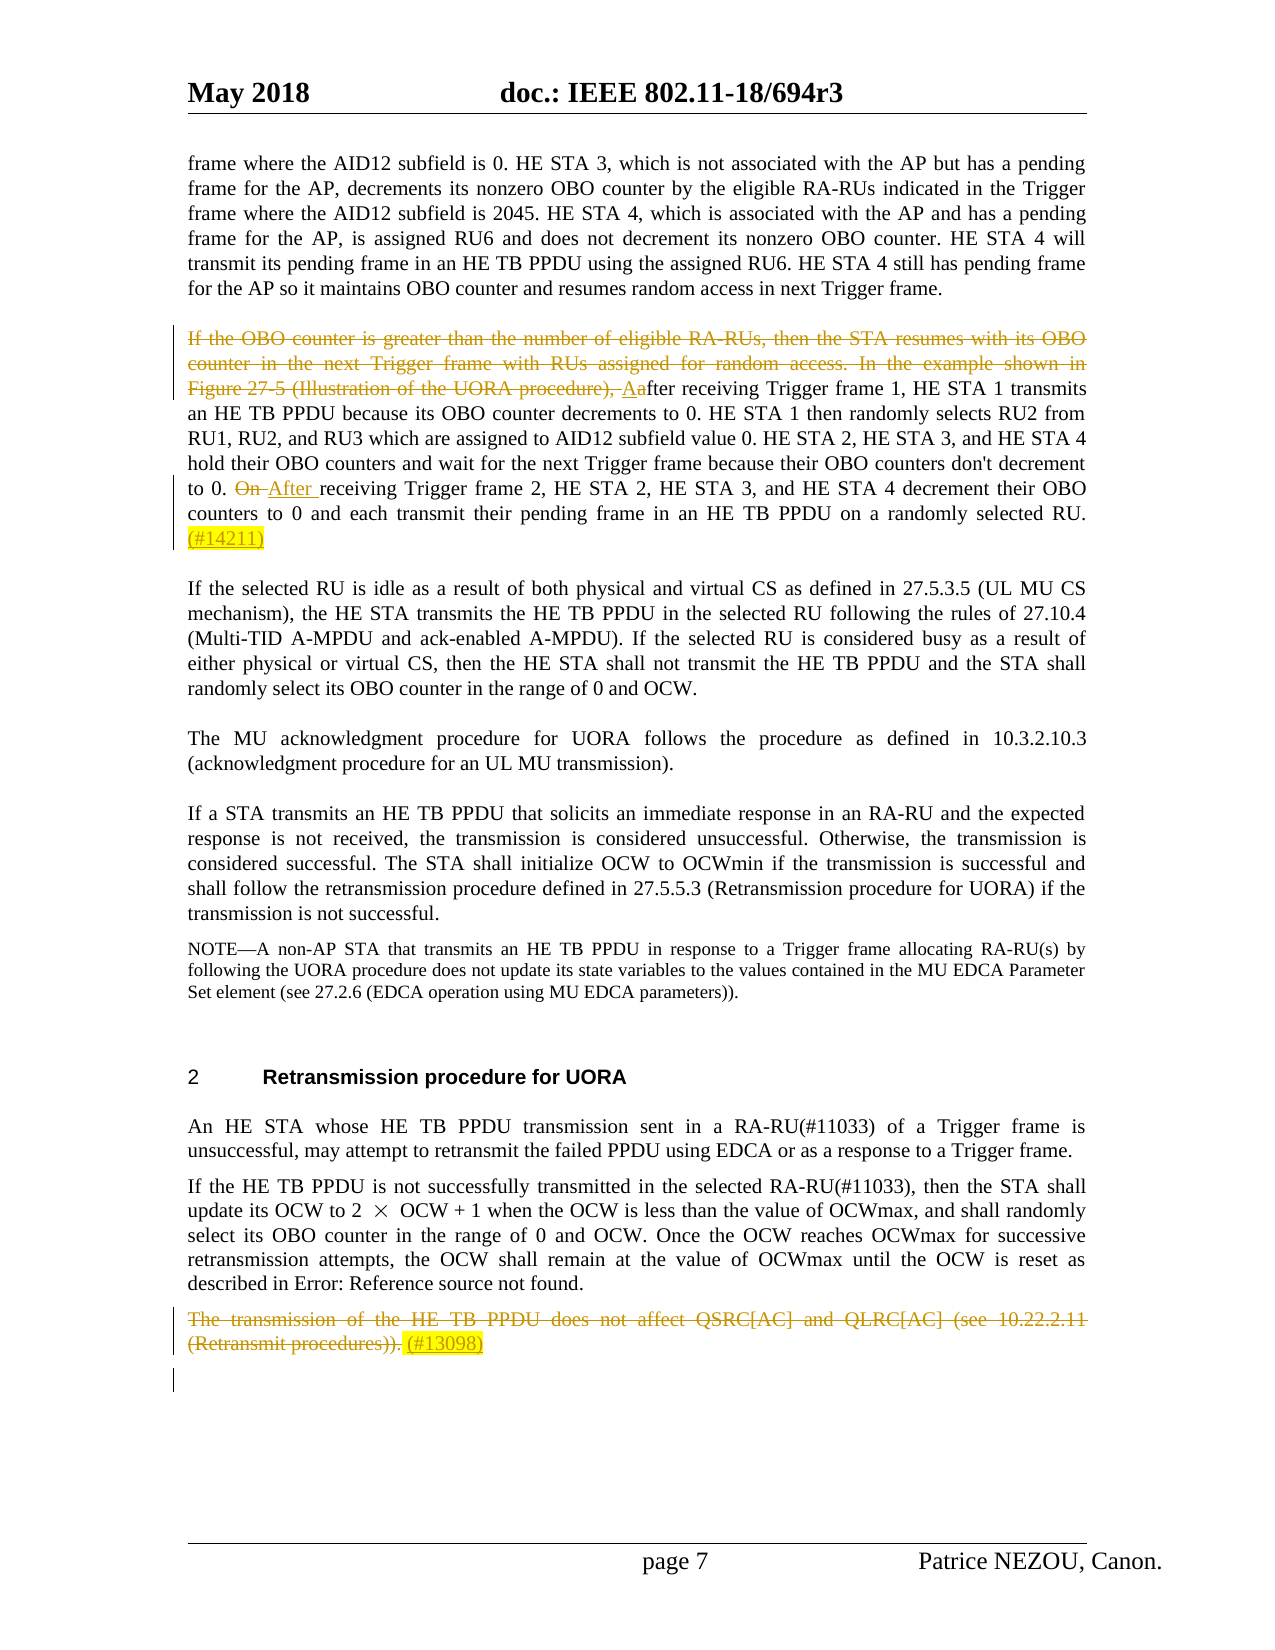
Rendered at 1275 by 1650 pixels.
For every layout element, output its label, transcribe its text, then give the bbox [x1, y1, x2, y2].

text If a STA transmits an HE TB PPDU that solicits an immediate response in an RA-RU and the expected response is not received, the transmission is considered unsuccessful. Otherwise, the transmission is considered successful. The STA shall initialize OCW to OCWmin if the transmission is successful and shall follow the retransmission procedure defined in 27.5.5.3 (Retransmission procedure for UORA) if the transmission is not successful. [187, 800, 1087, 925]
text NOTE—A non-AP STA that transmits an HE TB PPDU in response to a Trigger frame allocating RA-RU(s) by following the UORA procedure does not update its state variables to the values contained in the MU EDCA Parameter Set element (see 27.2.6 (EDCA operation using MU EDCA parameters)). [187, 937, 1087, 1002]
text fter receiving Trigger frame 1, HE STA 1 transmits an HE TB PPDU because its OBO counter decrements to 0. HE STA 1 then randomly selects RU2 from RU1, RU2, and RU3 which are assigned to AID12 subfield value 0. HE STA 2, HE STA 3, and HE STA 4 hold their OBO counters and wait for the next Trigger frame because their OBO counters don't decrement to 0. receiving Trigger frame 2, HE STA 2, HE STA 3, and HE STA 4 decrement their OBO counters to 0 and each transmit their pending frame in an HE TB PPDU on a randomly selected RU. [187, 365, 1087, 550]
list Retransmission procedure for UORA [187, 1064, 1087, 1089]
text The MU acknowledgment procedure for UORA follows the procedure as defined in 10.3.2.10.3 (acknowledgment procedure for an UL MU transmission). [187, 725, 1087, 775]
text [187, 150, 1087, 300]
text An HE STA whose HE TB PPDU transmission sent in a RA-RU(#11033) of a Trigger frame is unsuccessful, may attempt to retransmit the failed PPDU using EDCA or as a response to a Trigger frame. [187, 1114, 1087, 1162]
text If the selected RU is idle as a result of both physical and virtual CS as defined in 27.5.3.5 (UL MU CS mechanism), the HE STA transmits the HE TB PPDU in the selected RU following the rules of 27.10.4 (Multi-TID A-MPDU and ack-enabled A-MPDU). If the selected RU is considered busy as a result of either physical or virtual CS, then the HE STA shall not transmit the HE TB PPDU and the STA shall randomly select its OBO counter in the range of 0 and OCW. [187, 575, 1087, 700]
